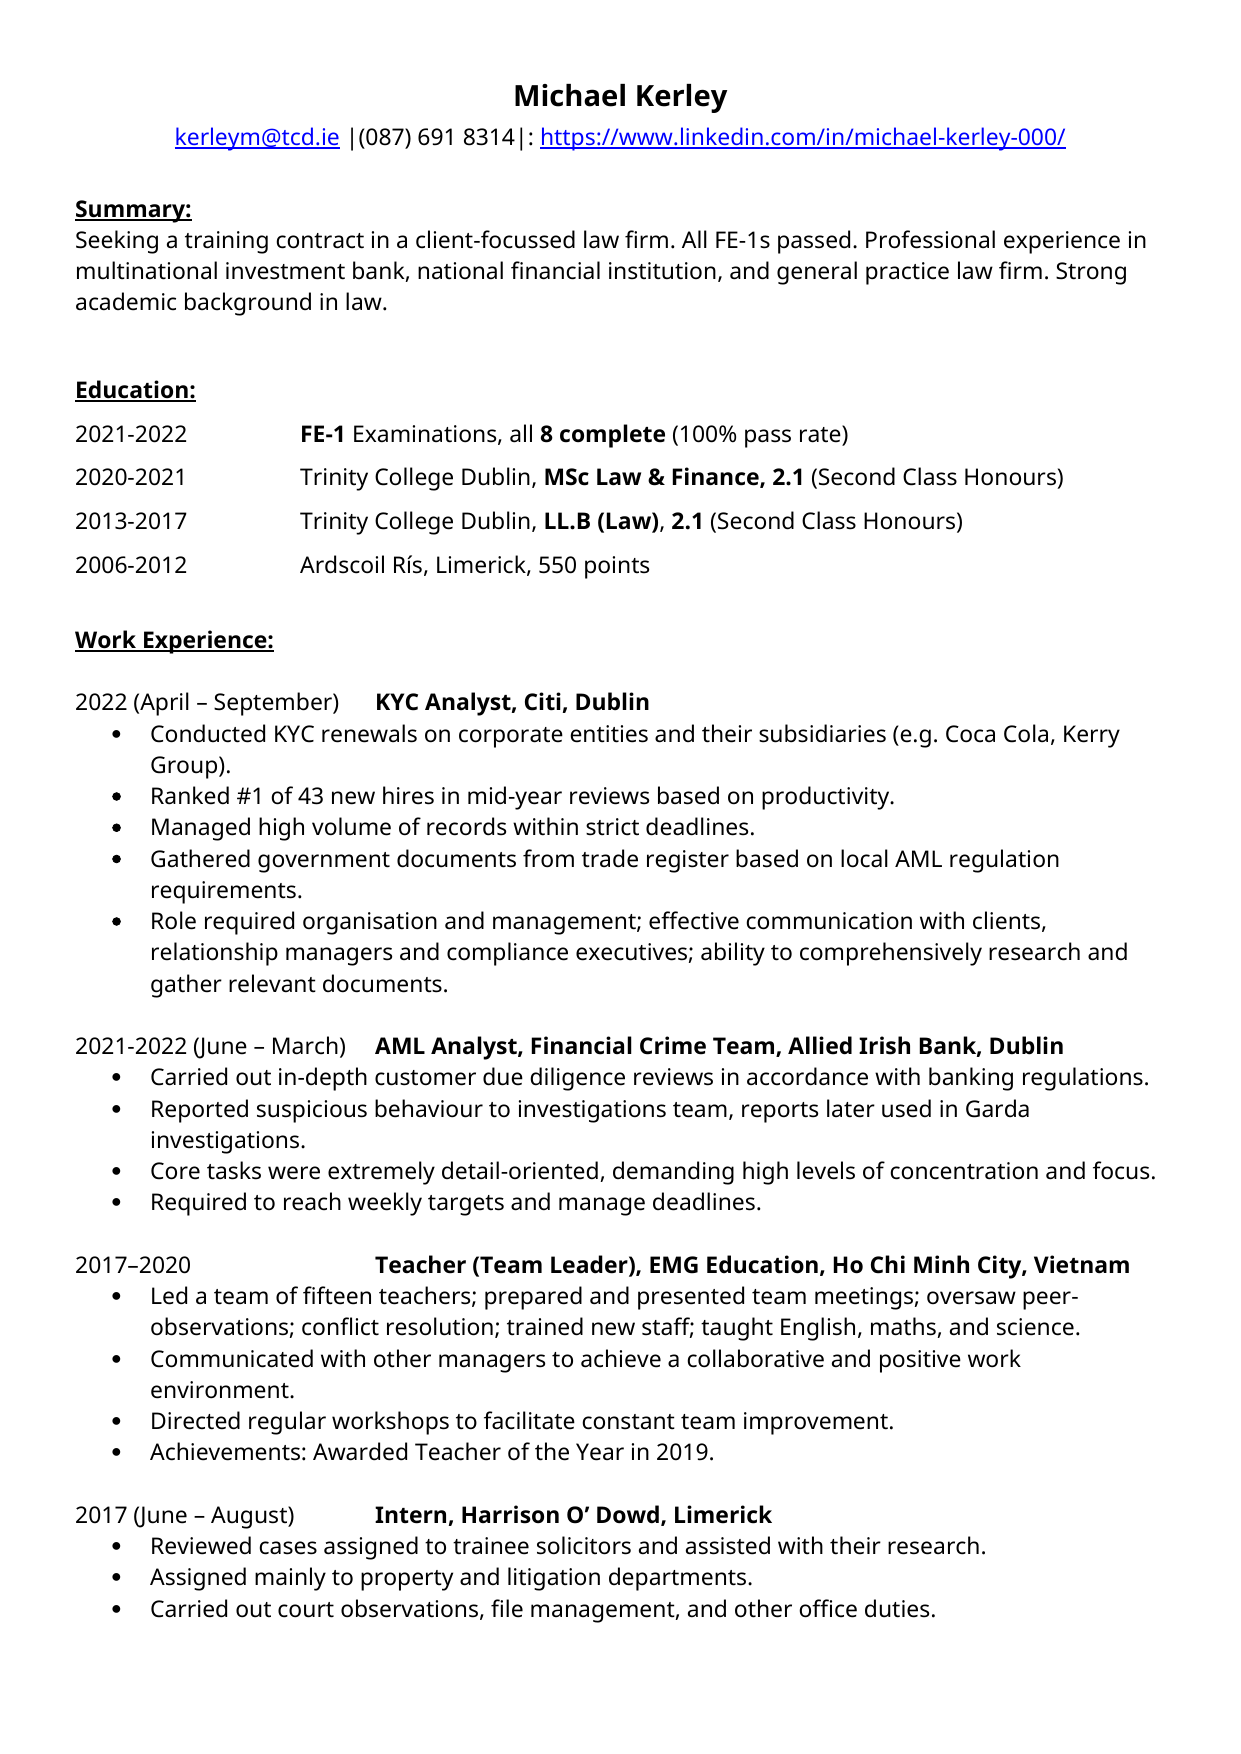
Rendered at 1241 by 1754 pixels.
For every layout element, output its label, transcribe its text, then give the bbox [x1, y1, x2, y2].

text Education: [75, 374, 1165, 405]
list Achievements: Awarded Teacher of the Year in 2019. [112, 1436, 1165, 1467]
list Managed high volume of records within strict deadlines. [112, 811, 1165, 842]
text 2020-2021 Trinity College Dublin, MSc Law & Finance, 2.1 (Second Class Honours) [75, 461, 1165, 492]
list Communicated with other managers to achieve a collaborative and positive work environment. [112, 1342, 1165, 1405]
list Directed regular workshops to facilitate constant team improvement. [112, 1405, 1165, 1436]
text 2022 (April – September) KYC Analyst, Citi, Dublin [75, 686, 1165, 717]
text 2006-2012 Ardscoil Rís, Limerick, 550 points [75, 549, 1165, 580]
text 2021-2022 (June – March) AML Analyst, Financial Crime Team, Allied Irish Bank, Dublin [75, 1030, 1165, 1061]
list Role required organisation and management; effective communication with clients, relationship managers and compliance executives; ability to comprehensively research and gather relevant documents. [112, 905, 1165, 999]
text 2021-2022 FE-1 Examinations, all 8 complete (100% pass rate) [75, 417, 1165, 449]
list Reported suspicious behaviour to investigations team, reports later used in Garda investigations. [112, 1092, 1165, 1155]
text 2017 (June – August) Intern, Harrison O’ Dowd, Limerick [75, 1499, 1165, 1530]
list Led a team of fifteen teachers; prepared and presented team meetings; oversaw peer-observations; conflict resolution; trained new staff; taught English, maths, and science. [112, 1280, 1165, 1342]
list Assigned mainly to property and litigation departments. [112, 1561, 1165, 1592]
text kerleym@tcd.ie |(087) 691 8314|: https://www.linkedin.com/in/michael-kerley-000/ [75, 121, 1165, 152]
text Summary: [75, 192, 1165, 224]
list Carried out court observations, file management, and other office duties. [112, 1592, 1165, 1624]
list Core tasks were extremely detail-oriented, demanding high levels of concentration and focus. [112, 1155, 1165, 1186]
list Required to reach weekly targets and manage deadlines. [112, 1186, 1165, 1217]
text 2013-2017 Trinity College Dublin, LL.B (Law), 2.1 (Second Class Honours) [75, 505, 1165, 536]
text Seeking a training contract in a client-focussed law firm. All FE-1s passed. Professional experience in multinational investment bank, national financial institution, and general practice law firm. Strong academic background in law. [75, 224, 1165, 317]
text Work Experience: [75, 624, 1165, 655]
text Michael Kerley [75, 75, 1165, 115]
list Conducted KYC renewals on corporate entities and their subsidiaries (e.g. Coca Cola, Kerry Group). [112, 717, 1165, 780]
list Carried out in-depth customer due diligence reviews in accordance with banking regulations. [112, 1061, 1165, 1092]
list Reviewed cases assigned to trainee solicitors and assisted with their research. [112, 1530, 1165, 1561]
text 2017–2020 Teacher (Team Leader), EMG Education, Ho Chi Minh City, Vietnam [75, 1249, 1165, 1280]
list Gathered government documents from trade register based on local AML regulation requirements. [112, 842, 1165, 905]
list Ranked #1 of 43 new hires in mid-year reviews based on productivity. [112, 780, 1165, 811]
